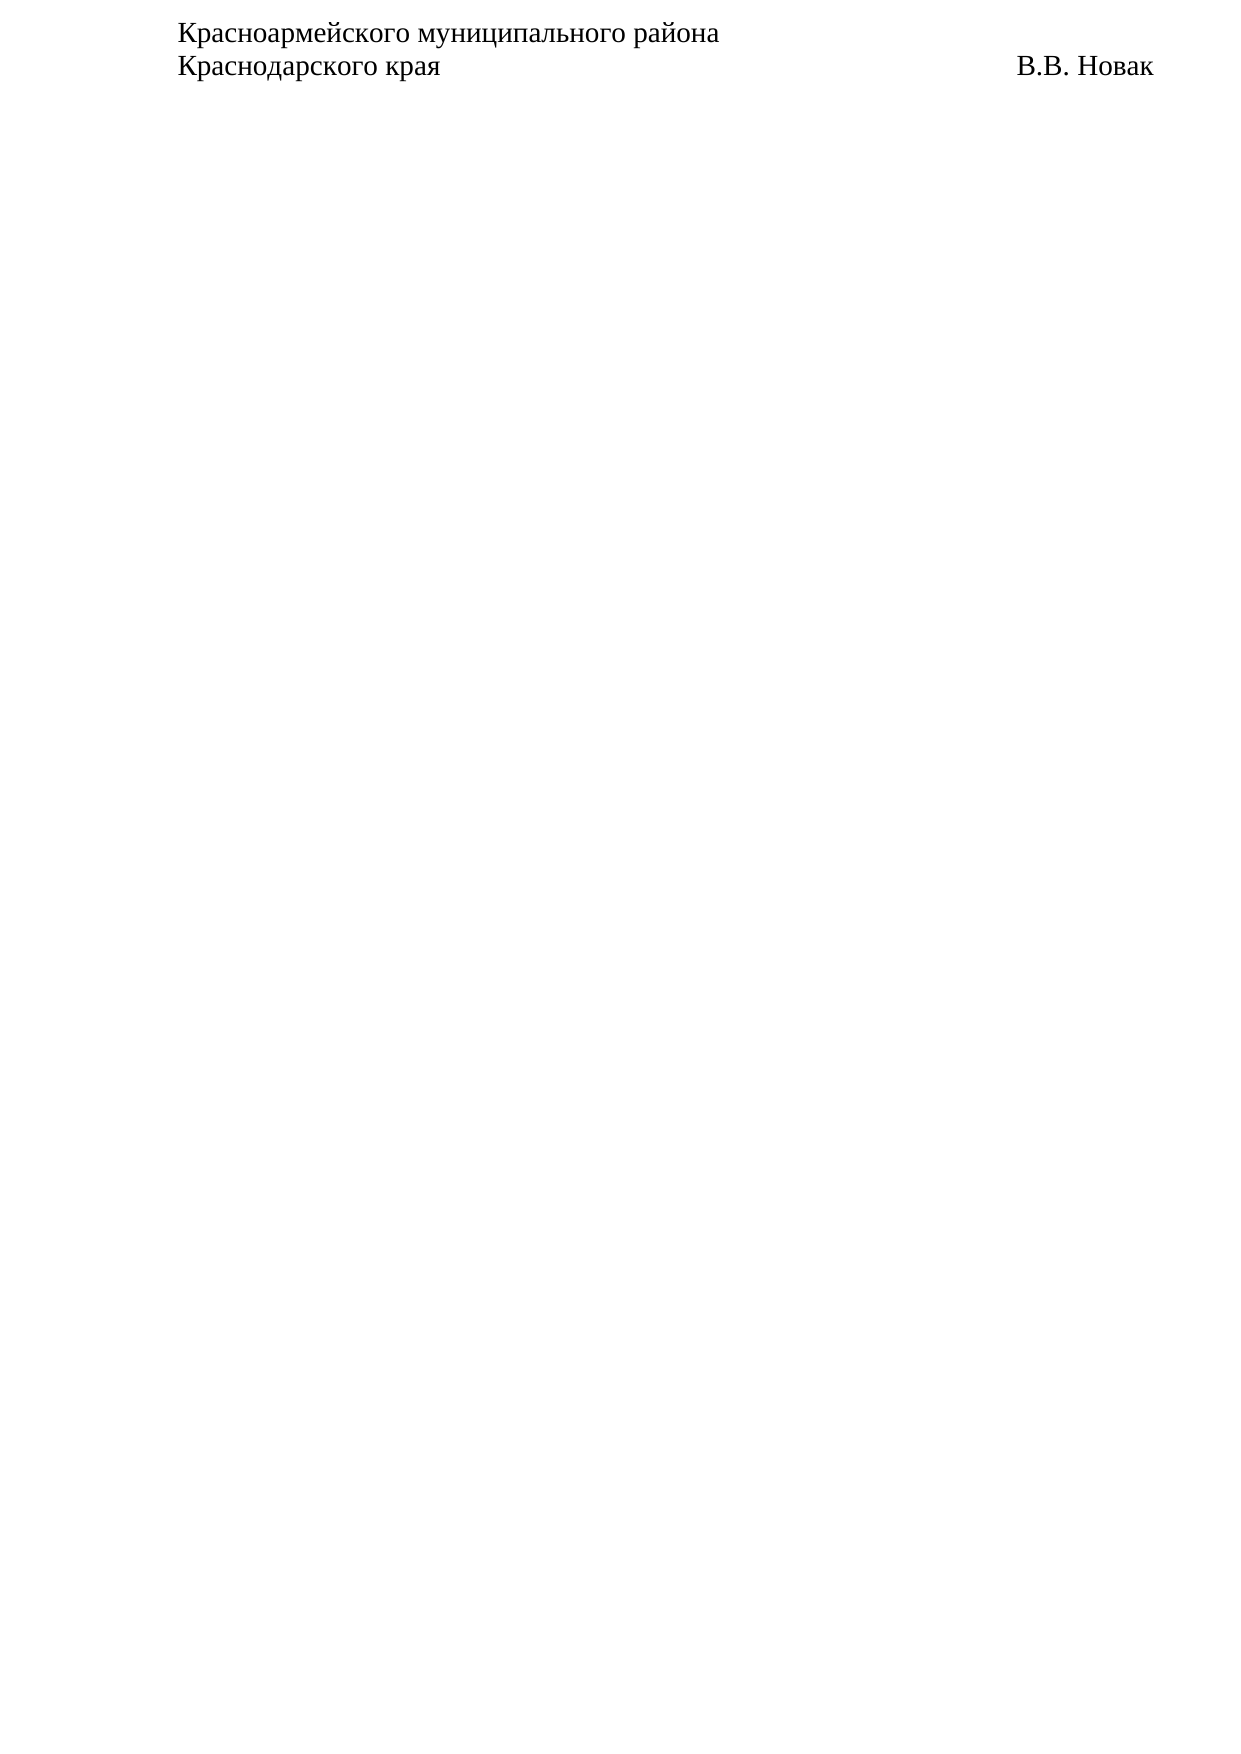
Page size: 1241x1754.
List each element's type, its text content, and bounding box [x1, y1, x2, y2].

text Краснодарского края В.В. Новак [177, 48, 1181, 82]
text Красноармейского муниципального района [177, 15, 1181, 48]
